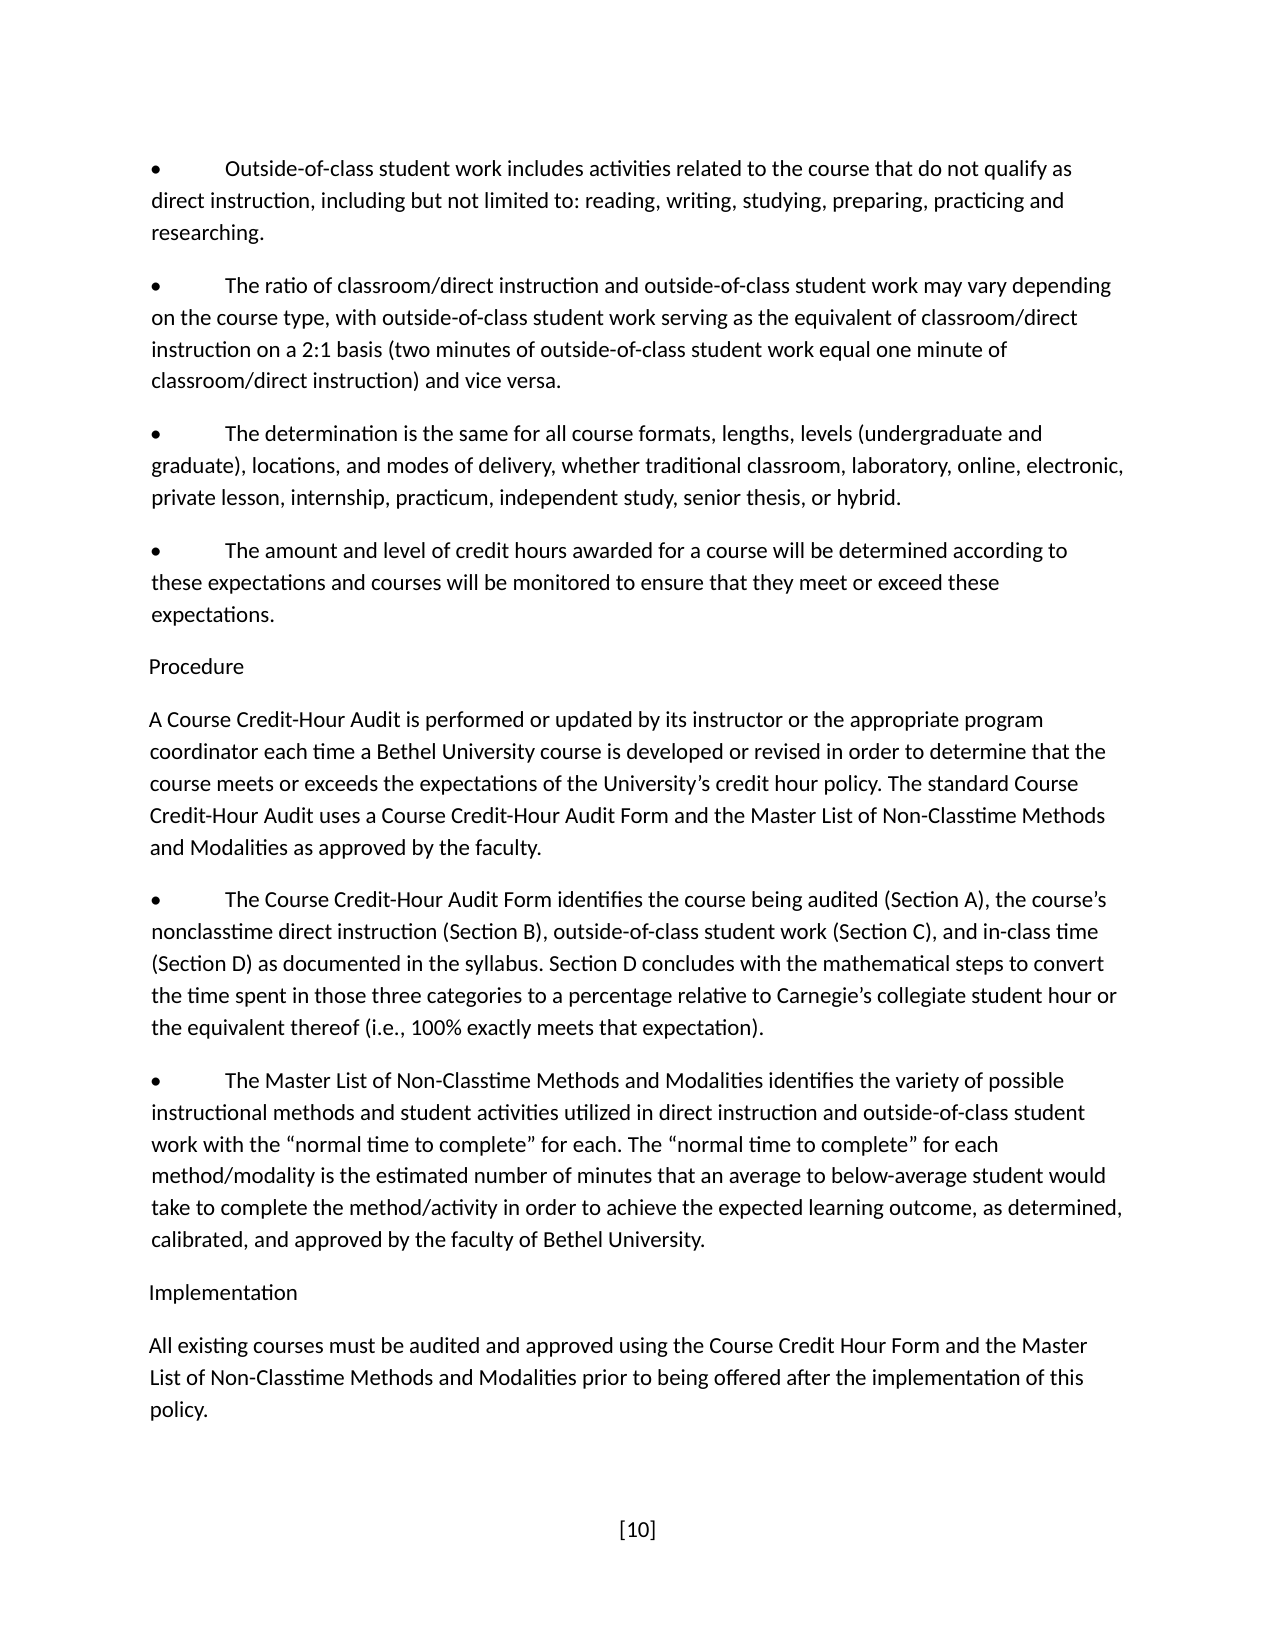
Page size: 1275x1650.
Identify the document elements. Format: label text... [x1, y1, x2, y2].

list The amount and level of credit hours awarded for a course will be determined according to these expectations and courses will be monitored to ensure that they meet or exceed these expectations. [150, 536, 1125, 628]
text Implementation [148, 1278, 1126, 1306]
list The Course Credit-Hour Audit Form identifies the course being audited (Section A), the course’s nonclasstime direct instruction (Section B), outside-of-class student work (Section C), and in-class time (Section D) as documented in the syllabus. Section D concludes with the mathematical steps to convert the time spent in those three categories to a percentage relative to Carnegie’s collegiate student hour or the equivalent thereof (i.e., 100% exactly meets that expectation). [150, 886, 1125, 1041]
list The Master List of Non-Classtime Methods and Modalities identifies the variety of possible instructional methods and student activities utilized in direct instruction and outside-of-class student work with the “normal time to complete” for each. The “normal time to complete” for each method/modality is the estimated number of minutes that an average to below-average student would take to complete the method/activity in order to achieve the expected learning outcome, as determined, calibrated, and approved by the faculty of Bethel University. [150, 1066, 1125, 1253]
text All existing courses must be audited and approved using the Course Credit Hour Form and the Master List of Non-Classtime Methods and Modalities prior to being offered after the implementation of this policy. [148, 1331, 1125, 1423]
list The ratio of classroom/direct instruction and outside-of-class student work may vary depending on the course type, with outside-of-class student work serving as the equivalent of classroom/direct instruction on a 2:1 basis (two minutes of outside-of-class student work equal one minute of classroom/direct instruction) and vice versa. [150, 271, 1125, 394]
list Outside-of-class student work includes activities related to the course that do not qualify as direct instruction, including but not limited to: reading, writing, studying, preparing, practicing and researching. [150, 154, 1125, 246]
text A Course Credit-Hour Audit is performed or updated by its instructor or the appropriate program coordinator each time a Bethel University course is developed or revised in order to determine that the course meets or exceeds the expectations of the University’s credit hour policy. The standard Course Credit-Hour Audit uses a Course Credit-Hour Audit Form and the Master List of Non-Classtime Methods and Modalities as approved by the faculty. [148, 705, 1125, 861]
text Procedure [148, 652, 1126, 681]
list The determination is the same for all course formats, lengths, levels (undergraduate and graduate), locations, and modes of delivery, whether traditional classroom, laboratory, online, electronic, private lesson, internship, practicum, independent study, senior thesis, or hybrid. [150, 419, 1125, 511]
